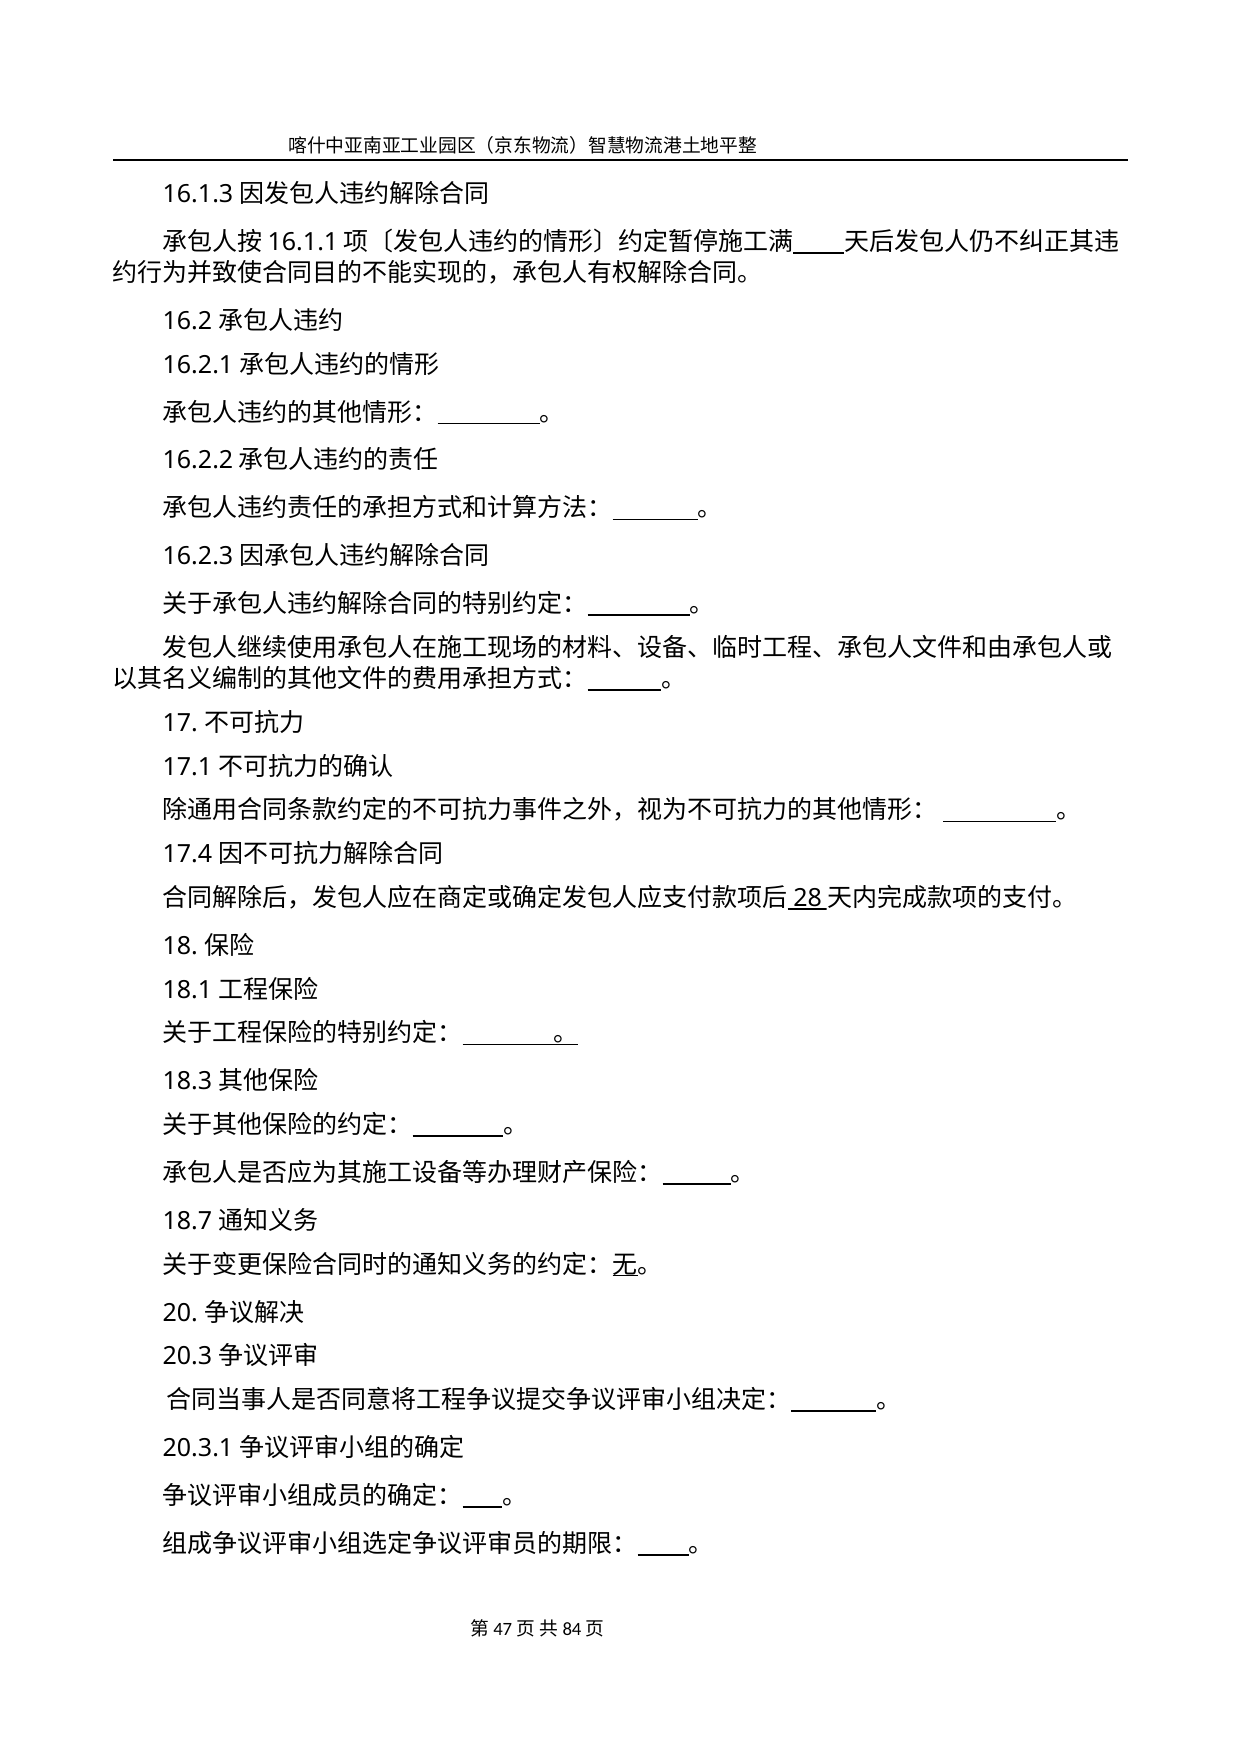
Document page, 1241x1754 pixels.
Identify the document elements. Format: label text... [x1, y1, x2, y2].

text 16.2.2承包人违约的责任 [112, 444, 1128, 475]
text 合同解除后，发包人应在商定或确定发包人应支付款项后 28天内完成款项的支付。 [112, 881, 1128, 913]
text 16.2.1 承包人违约的情形 [112, 348, 1128, 379]
text 关于承包人违约解除合同的特别约定： 。 [112, 588, 1128, 619]
text 关于工程保险的特别约定： 。 [112, 1017, 1128, 1048]
text 16.2.3 因承包人违约解除合同 [112, 540, 1128, 571]
text 18.7 通知义务 [112, 1204, 1128, 1236]
text 18.3 其他保险 [112, 1065, 1128, 1096]
text 20.3.1 争议评审小组的确定 [112, 1431, 1128, 1463]
text 发包人继续使用承包人在施工现场的材料、设备、临时工程、承包人文件和由承包人或以其名义编制的其他文件的费用承担方式： 。 [112, 631, 1128, 694]
text 承包人按16.1.1项〔发包人违约的情形〕约定暂停施工满 天后发包人仍不纠正其违约行为并致使合同目的不能实现的，承包人有权解除合同。 [112, 225, 1128, 288]
text 承包人违约责任的承担方式和计算方法： 。 [112, 492, 1128, 523]
text 18.1 工程保险 [112, 973, 1128, 1004]
subtitle 18. 保险 [112, 929, 1128, 961]
subtitle 20. 争议解决 [112, 1296, 1128, 1327]
text 16.1.3 因发包人违约解除合同 [112, 177, 1128, 208]
text 关于其他保险的约定： 。 [112, 1108, 1128, 1140]
subtitle 17. 不可抗力 [112, 706, 1128, 738]
text 17.1 不可抗力的确认 [112, 750, 1128, 781]
text 17.4 因不可抗力解除合同 [112, 838, 1128, 869]
text 除通用合同条款约定的不可抗力事件之外，视为不可抗力的其他情形： 。 [112, 794, 1128, 825]
text 20.3 争议评审 [112, 1340, 1128, 1371]
text 争议评审小组成员的确定： 。 [112, 1479, 1128, 1511]
text 承包人是否应为其施工设备等办理财产保险： 。 [112, 1156, 1128, 1188]
text 合同当事人是否同意将工程争议提交争议评审小组决定： 。 [129, 1383, 1128, 1415]
text 承包人违约的其他情形： 。 [112, 396, 1128, 427]
text 组成争议评审小组选定争议评审员的期限： 。 [112, 1527, 1128, 1558]
text 关于变更保险合同时的通知义务的约定：无。 [112, 1248, 1128, 1279]
text 16.2 承包人违约 [112, 304, 1128, 336]
